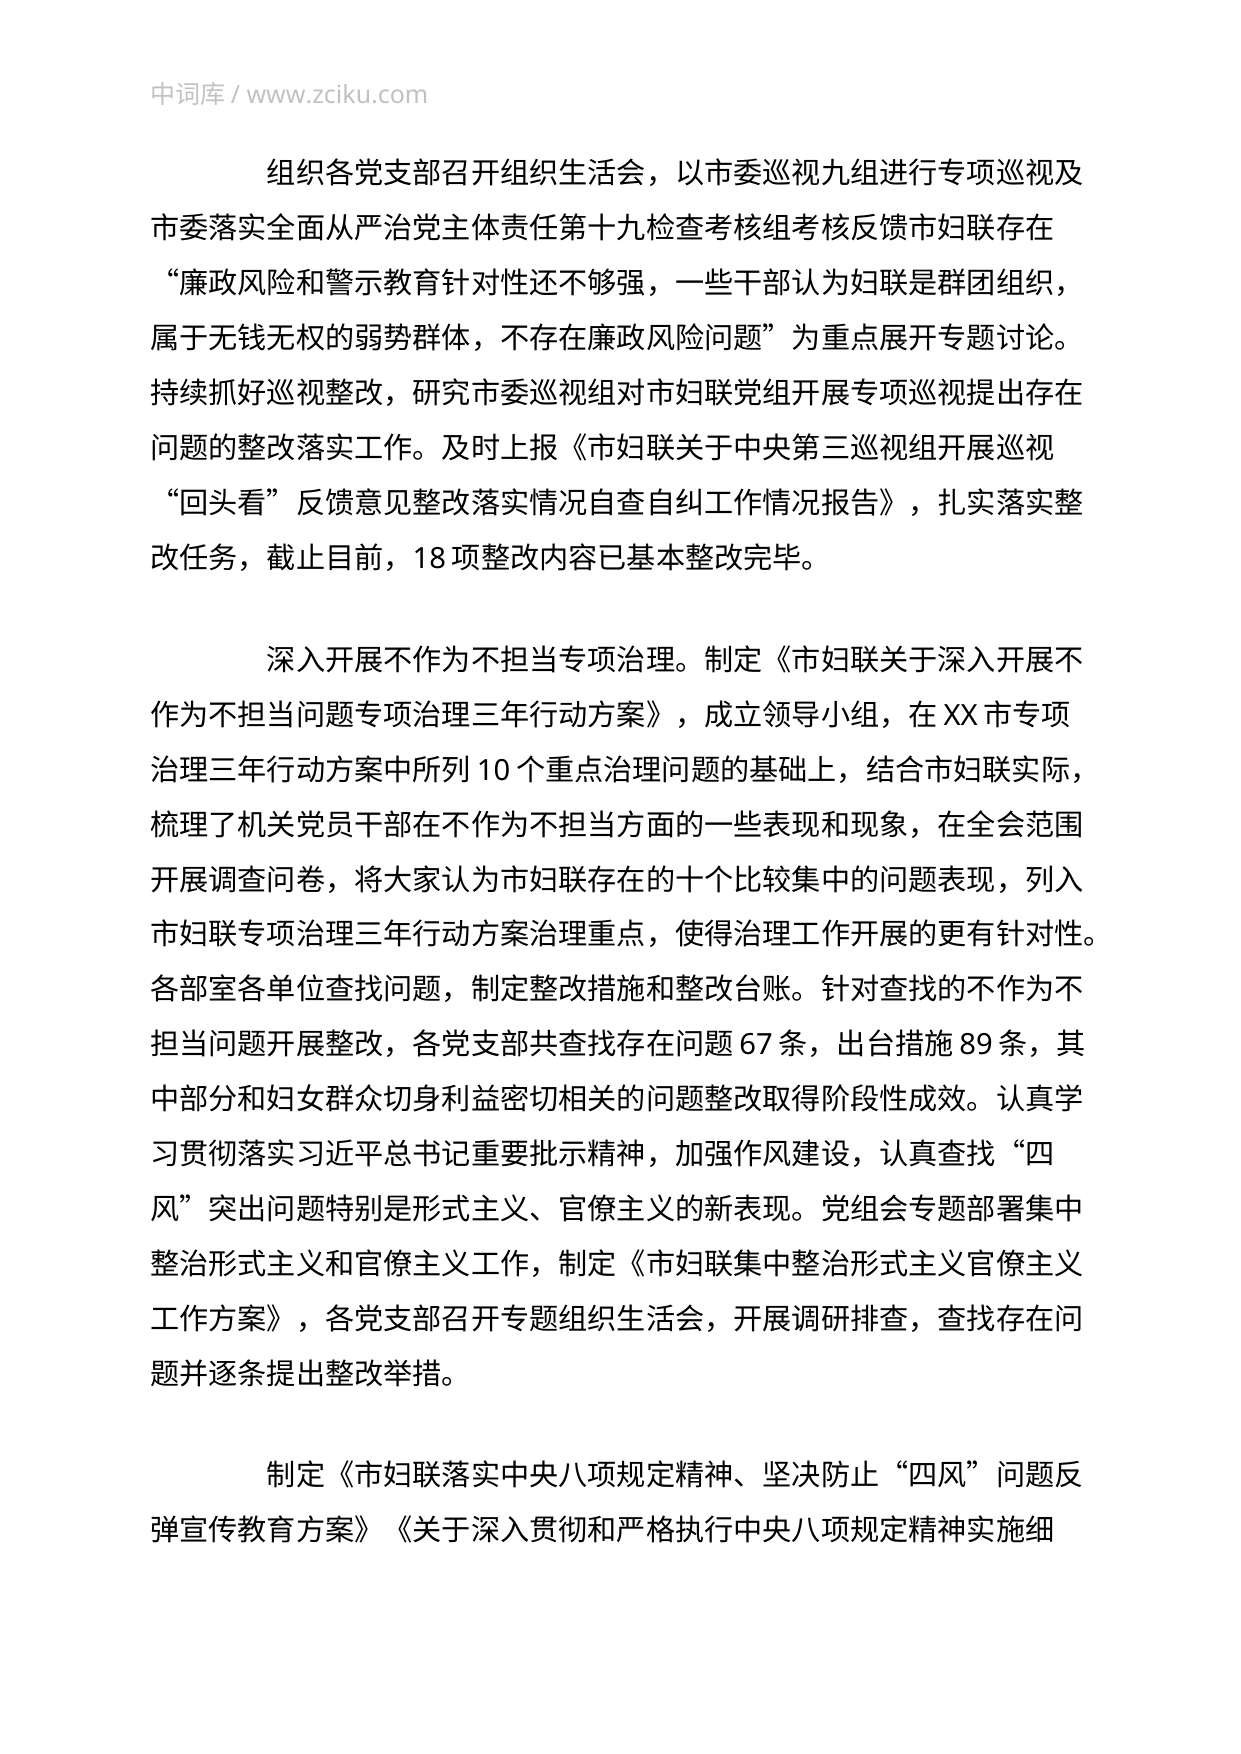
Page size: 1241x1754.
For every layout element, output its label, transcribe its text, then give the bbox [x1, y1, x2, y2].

text 组织各党支部召开组织生活会，以市委巡视九组进行专项巡视及市委落实全面从严治党主体责任第十九检查考核组考核反馈市妇联存在“廉政风险和警示教育针对性还不够强，一些干部认为妇联是群团组织，属于无钱无权的弱势群体，不存在廉政风险问题”为重点展开专题讨论。持续抓好巡视整改，研究市委巡视组对市妇联党组开展专项巡视提出存在问题的整改落实工作。及时上报《市妇联关于中央第三巡视组开展巡视“回头看”反馈意见整改落实情况自查自纠工作情况报告》，扎实落实整改任务，截止目前，18项整改内容已基本整改完毕。 [150, 150, 1090, 577]
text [150, 1452, 1090, 1549]
text 深入开展不作为不担当专项治理。制定《市妇联关于深入开展不作为不担当问题专项治理三年行动方案》，成立领导小组，在XX市专项治理三年行动方案中所列10个重点治理问题的基础上，结合市妇联实际，梳理了机关党员干部在不作为不担当方面的一些表现和现象，在全会范围开展调查问卷，将大家认为市妇联存在的十个比较集中的问题表现，列入市妇联专项治理三年行动方案治理重点，使得治理工作开展的更有针对性。各部室各单位查找问题，制定整改措施和整改台账。针对查找的不作为不担当问题开展整改，各党支部共查找存在问题67条，出台措施89条，其中部分和妇女群众切身利益密切相关的问题整改取得阶段性成效。认真学习贯彻落实习近平总书记重要批示精神，加强作风建设，认真查找“四风”突出问题特别是形式主义、官僚主义的新表现。党组会专题部署集中整治形式主义和官僚主义工作，制定《市妇联集中整治形式主义官僚主义工作方案》，各党支部召开专题组织生活会，开展调研排查，查找存在问题并逐条提出整改举措。 [150, 636, 1090, 1392]
